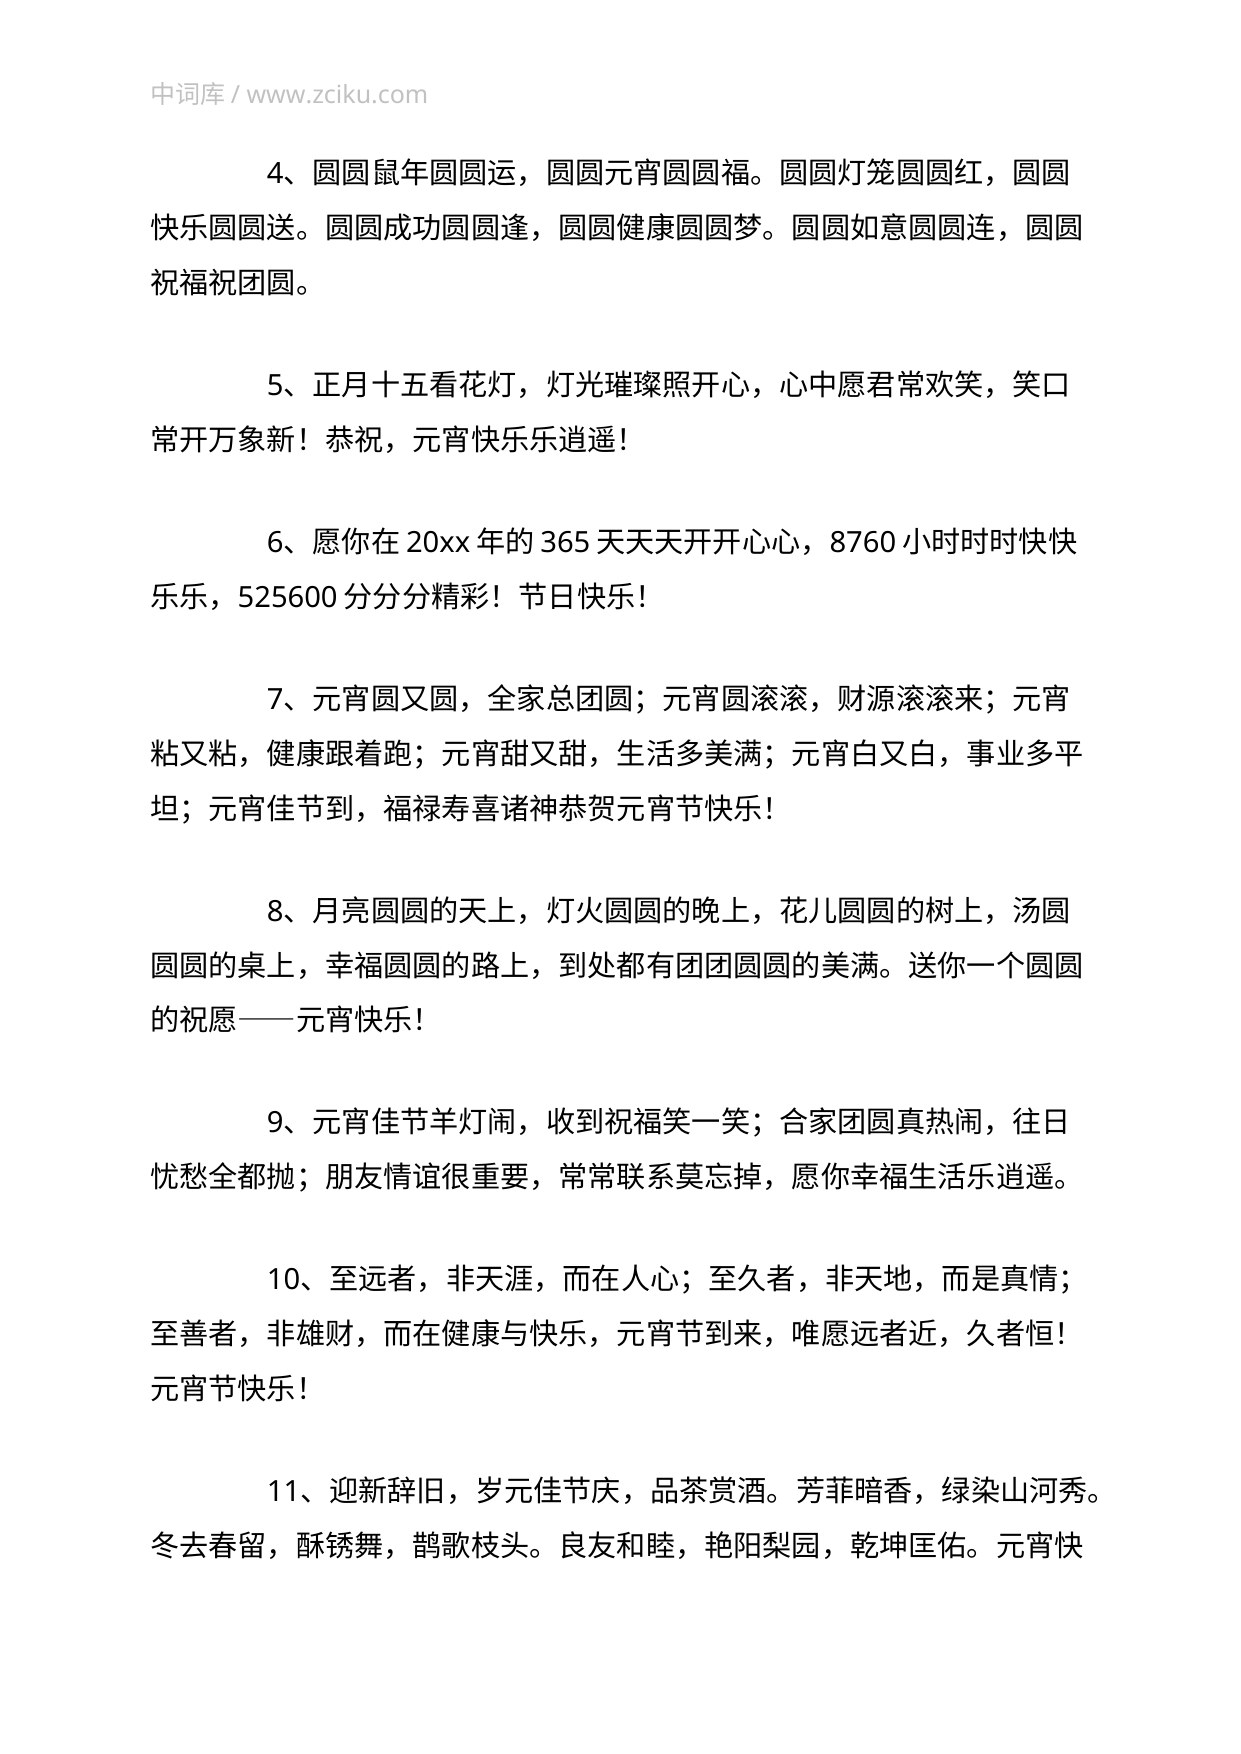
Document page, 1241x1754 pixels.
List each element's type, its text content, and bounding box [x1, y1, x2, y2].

text 4、圆圆鼠年圆圆运，圆圆元宵圆圆福。圆圆灯笼圆圆红，圆圆快乐圆圆送。圆圆成功圆圆逢，圆圆健康圆圆梦。圆圆如意圆圆连，圆圆祝福祝团圆。 [150, 150, 1090, 302]
text 6、愿你在20xx年的365天天天开开心心，8760小时时时快快乐乐，525600分分分精彩！节日快乐！ [150, 518, 1090, 616]
text 8、月亮圆圆的天上，灯火圆圆的晚上，花儿圆圆的树上，汤圆圆圆的桌上，幸福圆圆的路上，到处都有团团圆圆的美满。送你一个圆圆的祝愿——元宵快乐！ [150, 887, 1090, 1039]
text 5、正月十五看花灯，灯光璀璨照开心，心中愿君常欢笑，笑口常开万象新！恭祝，元宵快乐乐逍遥！ [150, 362, 1090, 459]
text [150, 1467, 1090, 1564]
text 7、元宵圆又圆，全家总团圆；元宵圆滚滚，财源滚滚来；元宵粘又粘，健康跟着跑；元宵甜又甜，生活多美满；元宵白又白，事业多平坦；元宵佳节到，福禄寿喜诸神恭贺元宵节快乐！ [150, 675, 1090, 828]
text 10、至远者，非天涯，而在人心；至久者，非天地，而是真情；至善者，非雄财，而在健康与快乐，元宵节到来，唯愿远者近，久者恒！元宵节快乐！ [150, 1256, 1090, 1408]
text 9、元宵佳节羊灯闹，收到祝福笑一笑；合家团圆真热闹，往日忧愁全都抛；朋友情谊很重要，常常联系莫忘掉，愿你幸福生活乐逍遥。 [150, 1099, 1090, 1196]
